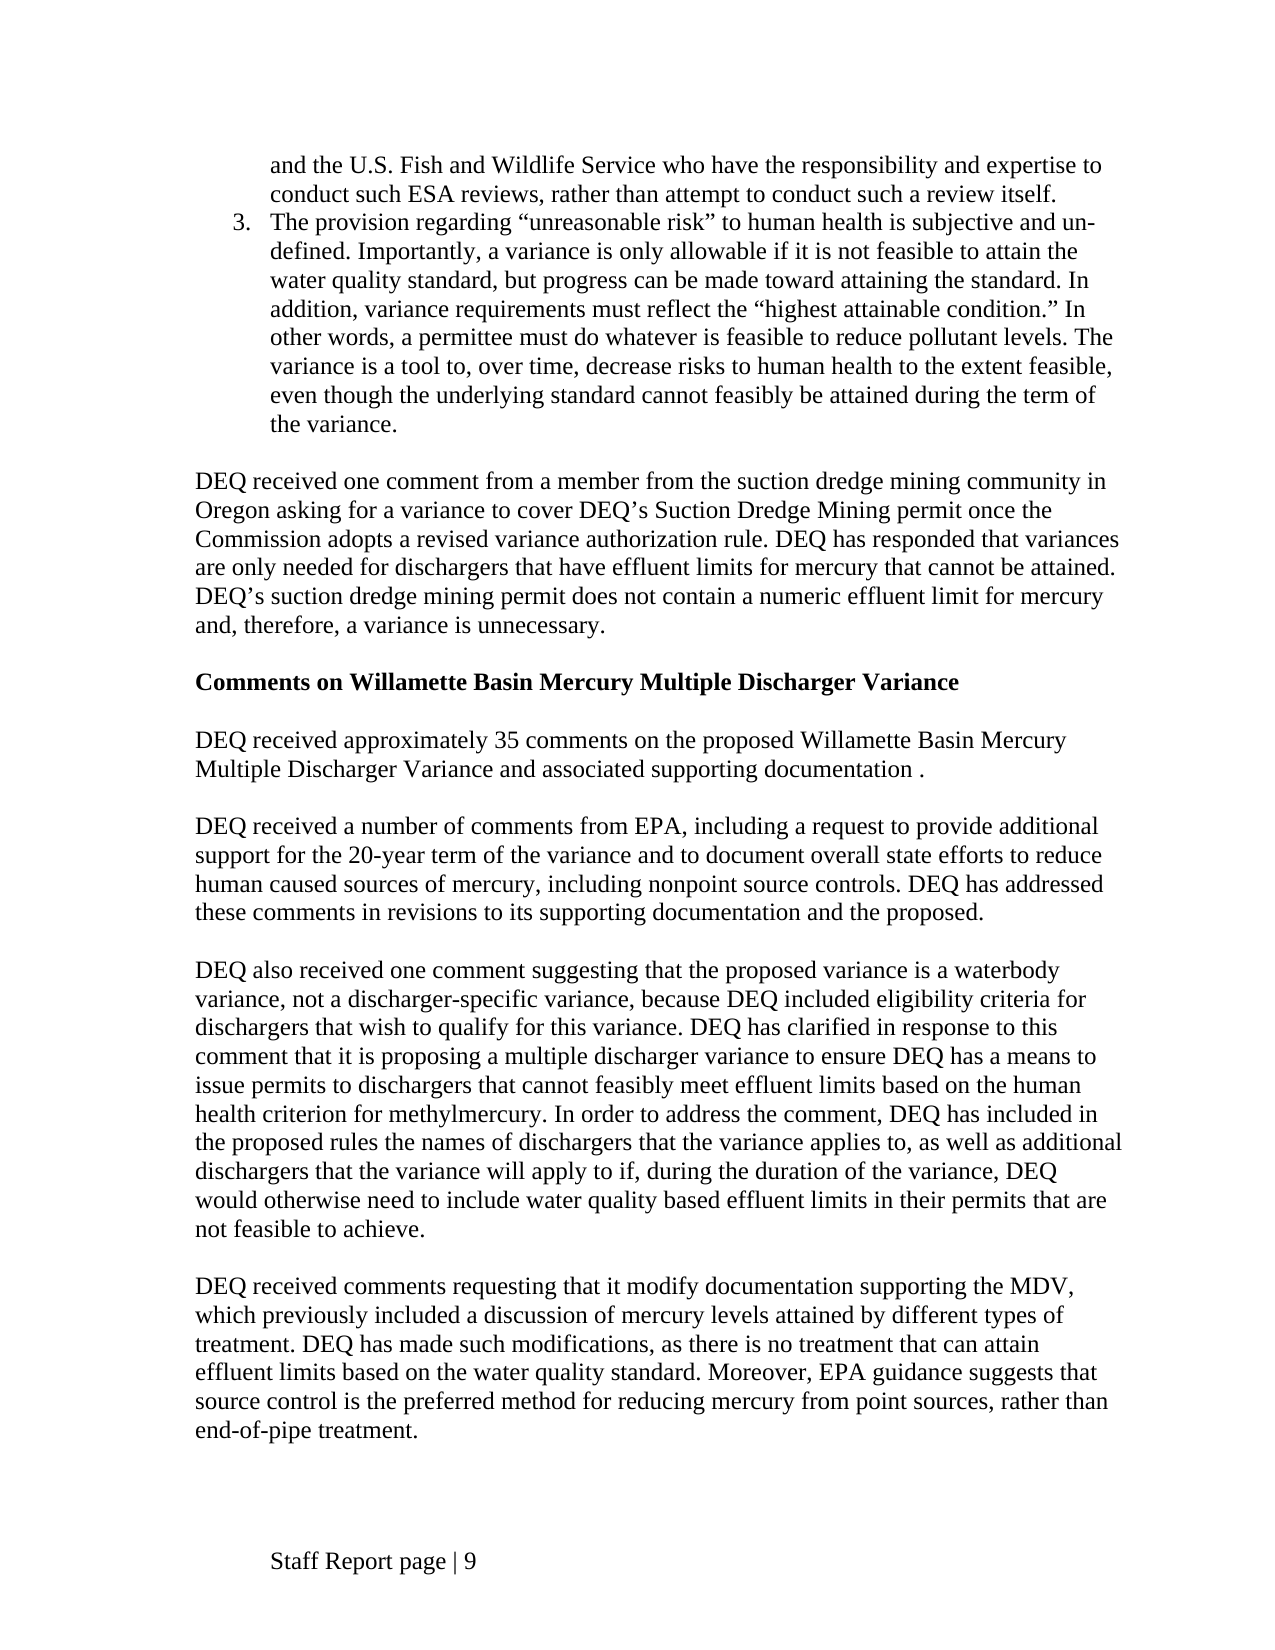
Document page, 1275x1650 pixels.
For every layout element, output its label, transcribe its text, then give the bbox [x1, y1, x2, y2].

text DEQ received one comment from a member from the suction dredge mining community in Oregon asking for a variance to cover DEQ’s Suction Dredge Mining permit once the Commission adopts a revised variance authorization rule. DEQ has responded that variances are only needed for dischargers that have effluent limits for mercury that cannot be attained. DEQ’s suction dredge mining permit does not contain a numeric effluent limit for mercury and, therefore, a variance is unnecessary. [195, 466, 1123, 639]
text Comments on Willamette Basin Mercury Multiple Discharger Variance [195, 667, 1123, 696]
text DEQ also received one comment suggesting that the proposed variance is a waterbody variance, not a discharger-specific variance, because DEQ included eligibility criteria for dischargers that wish to qualify for this variance. DEQ has clarified in response to this comment that it is proposing a multiple discharger variance to ensure DEQ has a means to issue permits to dischargers that cannot feasibly meet effluent limits based on the human health criterion for methylmercury. In order to address the comment, DEQ has included in the proposed rules the names of dischargers that the variance applies to, as well as additional dischargers that the variance will apply to if, during the duration of the variance, DEQ would otherwise need to include water quality based effluent limits in their permits that are not feasible to achieve. [195, 955, 1123, 1242]
text DEQ received a number of comments from EPA, including a request to provide additional support for the 20-year term of the variance and to document overall state efforts to reduce human caused sources of mercury, including nonpoint source controls. DEQ has addressed these comments in revisions to its supporting documentation and the proposed. [195, 811, 1123, 926]
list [232, 150, 1123, 207]
list The provision regarding “unreasonable risk” to human health is subjective and un-defined. Importantly, a variance is only allowable if it is not feasible to attain the water quality standard, but progress can be made toward attaining the standard. In addition, variance requirements must reflect the “highest attainable condition.” In other words, a permittee must do whatever is feasible to reduce pollutant levels. The variance is a tool to, over time, decrease risks to human health to the extent feasible, even though the underlying standard cannot feasibly be attained during the term of the variance. [232, 207, 1123, 437]
text DEQ received comments requesting that it modify documentation supporting the MDV, which previously included a discussion of mercury levels attained by different types of treatment. DEQ has made such modifications, as there is no treatment that can attain effluent limits based on the water quality standard. Moreover, EPA guidance suggests that source control is the preferred method for reducing mercury from point sources, rather than end-of-pipe treatment. [195, 1271, 1123, 1444]
text DEQ received approximately 35 comments on the proposed Willamette Basin Mercury Multiple Discharger Variance and associated supporting documentation . [195, 725, 1123, 782]
